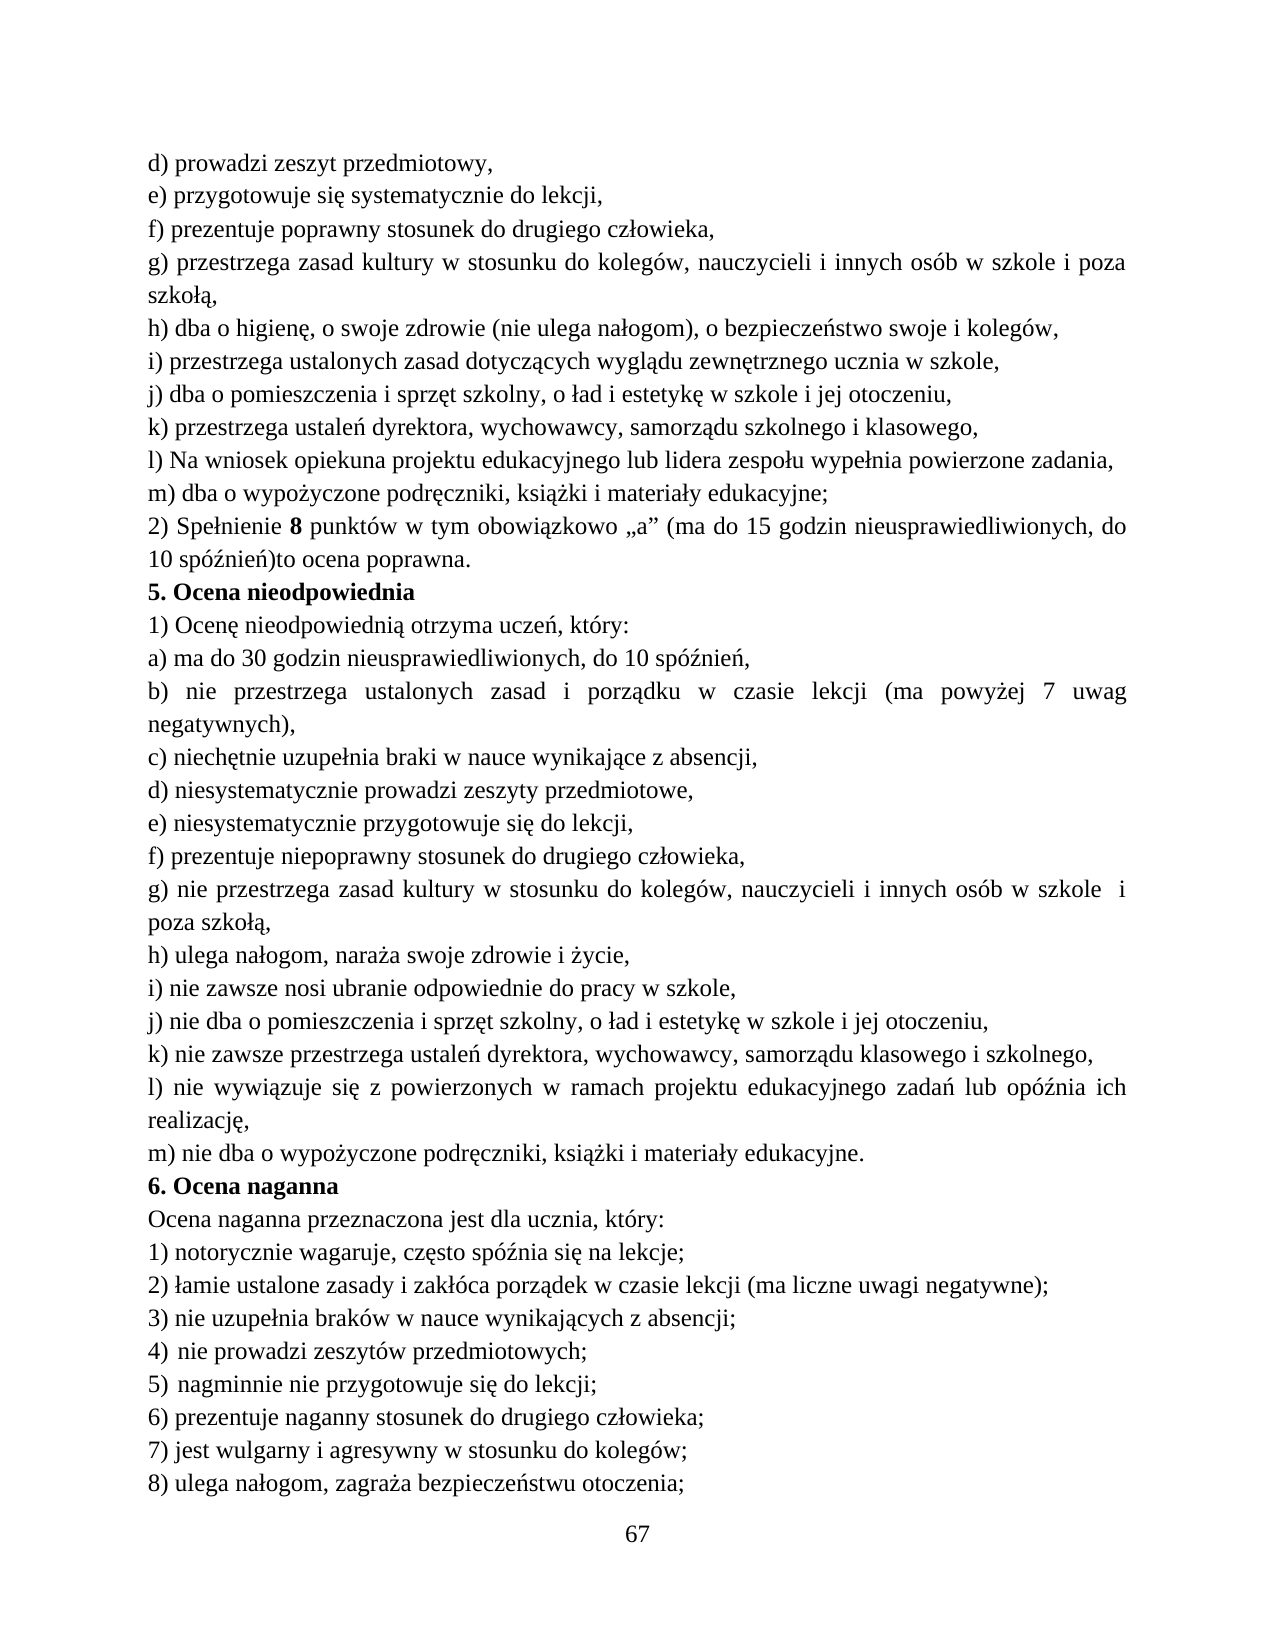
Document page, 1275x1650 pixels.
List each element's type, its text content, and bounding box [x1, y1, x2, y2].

text 5. Ocena nieodpowiednia [148, 577, 1127, 606]
text d) prowadzi zeszyt przedmiotowy, [148, 148, 1127, 176]
text f) prezentuje poprawny stosunek do drugiego człowieka, [148, 214, 1127, 242]
text c) niechętnie uzupełnia braki w nauce wynikające z absencji, [148, 742, 1127, 771]
text 6) prezentuje naganny stosunek do drugiego człowieka; [148, 1402, 1127, 1431]
text k) nie zawsze przestrzega ustaleń dyrektora, wychowawcy, samorządu klasowego i szkolnego, [148, 1039, 1127, 1068]
text f) prezentuje niepoprawny stosunek do drugiego człowieka, [148, 841, 1127, 870]
text g) przestrzega zasad kultury w stosunku do kolegów, nauczycieli i innych osób w szkole i poza szkołą, [148, 247, 1127, 308]
text 3) nie uzupełnia braków w nauce wynikających z absencji; [148, 1303, 1127, 1332]
text 2) Spełnienie 8 punktów w tym obowiązkowo „a” (ma do 15 godzin nieusprawiedliwionych, do 10 spóźnień)to ocena poprawna. [148, 511, 1127, 573]
text 1) notorycznie wagaruje, często spóźnia się na lekcje; [148, 1237, 1127, 1266]
text 1) Ocenę nieodpowiednią otrzyma uczeń, który: [148, 610, 1127, 639]
text e) niesystematycznie przygotowuje się do lekcji, [148, 808, 1127, 837]
text m) nie dba o wypożyczone podręczniki, książki i materiały edukacyjne. [148, 1138, 1127, 1167]
text i) nie zawsze nosi ubranie odpowiednie do pracy w szkole, [148, 973, 1127, 1002]
text m) dba o wypożyczone podręczniki, książki i materiały edukacyjne; [148, 478, 1127, 507]
text 4) nie prowadzi zeszytów przedmiotowych; [148, 1336, 1127, 1365]
text e) przygotowuje się systematycznie do lekcji, [148, 181, 1127, 209]
text j) dba o pomieszczenia i sprzęt szkolny, o ład i estetykę w szkole i jej otoczeniu, [148, 379, 1127, 407]
text g) nie przestrzega zasad kultury w stosunku do kolegów, nauczycieli i innych osób w szkole i poza szkołą, [148, 874, 1127, 936]
text l) nie wywiązuje się z powierzonych w ramach projektu edukacyjnego zadań lub opóźnia ich realizację, [148, 1072, 1127, 1134]
text d) niesystematycznie prowadzi zeszyty przedmiotowe, [148, 775, 1127, 804]
text j) nie dba o pomieszczenia i sprzęt szkolny, o ład i estetykę w szkole i jej otoczeniu, [148, 1006, 1127, 1035]
text i) przestrzega ustalonych zasad dotyczących wyglądu zewnętrznego ucznia w szkole, [148, 346, 1127, 374]
text l) Na wniosek opiekuna projektu edukacyjnego lub lidera zespołu wypełnia powierzone zadania, [148, 445, 1127, 473]
text 2) łamie ustalone zasady i zakłóca porządek w czasie lekcji (ma liczne uwagi negatywne); [148, 1270, 1127, 1299]
text a) ma do 30 godzin nieusprawiedliwionych, do 10 spóźnień, [148, 643, 1127, 672]
text h) ulega nałogom, naraża swoje zdrowie i życie, [148, 940, 1127, 969]
text 5) nagminnie nie przygotowuje się do lekcji; [148, 1369, 1127, 1398]
text 6. Ocena naganna [148, 1171, 1127, 1200]
text h) dba o higienę, o swoje zdrowie (nie ulega nałogom), o bezpieczeństwo swoje i kolegów, [148, 313, 1127, 341]
text 7) jest wulgarny i agresywny w stosunku do kolegów; [148, 1435, 1127, 1464]
text k) przestrzega ustaleń dyrektora, wychowawcy, samorządu szkolnego i klasowego, [148, 412, 1127, 441]
text 8) ulega nałogom, zagraża bezpieczeństwu otoczenia; [148, 1468, 1127, 1497]
text b) nie przestrzega ustalonych zasad i porządku w czasie lekcji (ma powyżej 7 uwag negatywnych), [148, 676, 1127, 738]
text Ocena naganna przeznaczona jest dla ucznia, który: [148, 1204, 1127, 1233]
